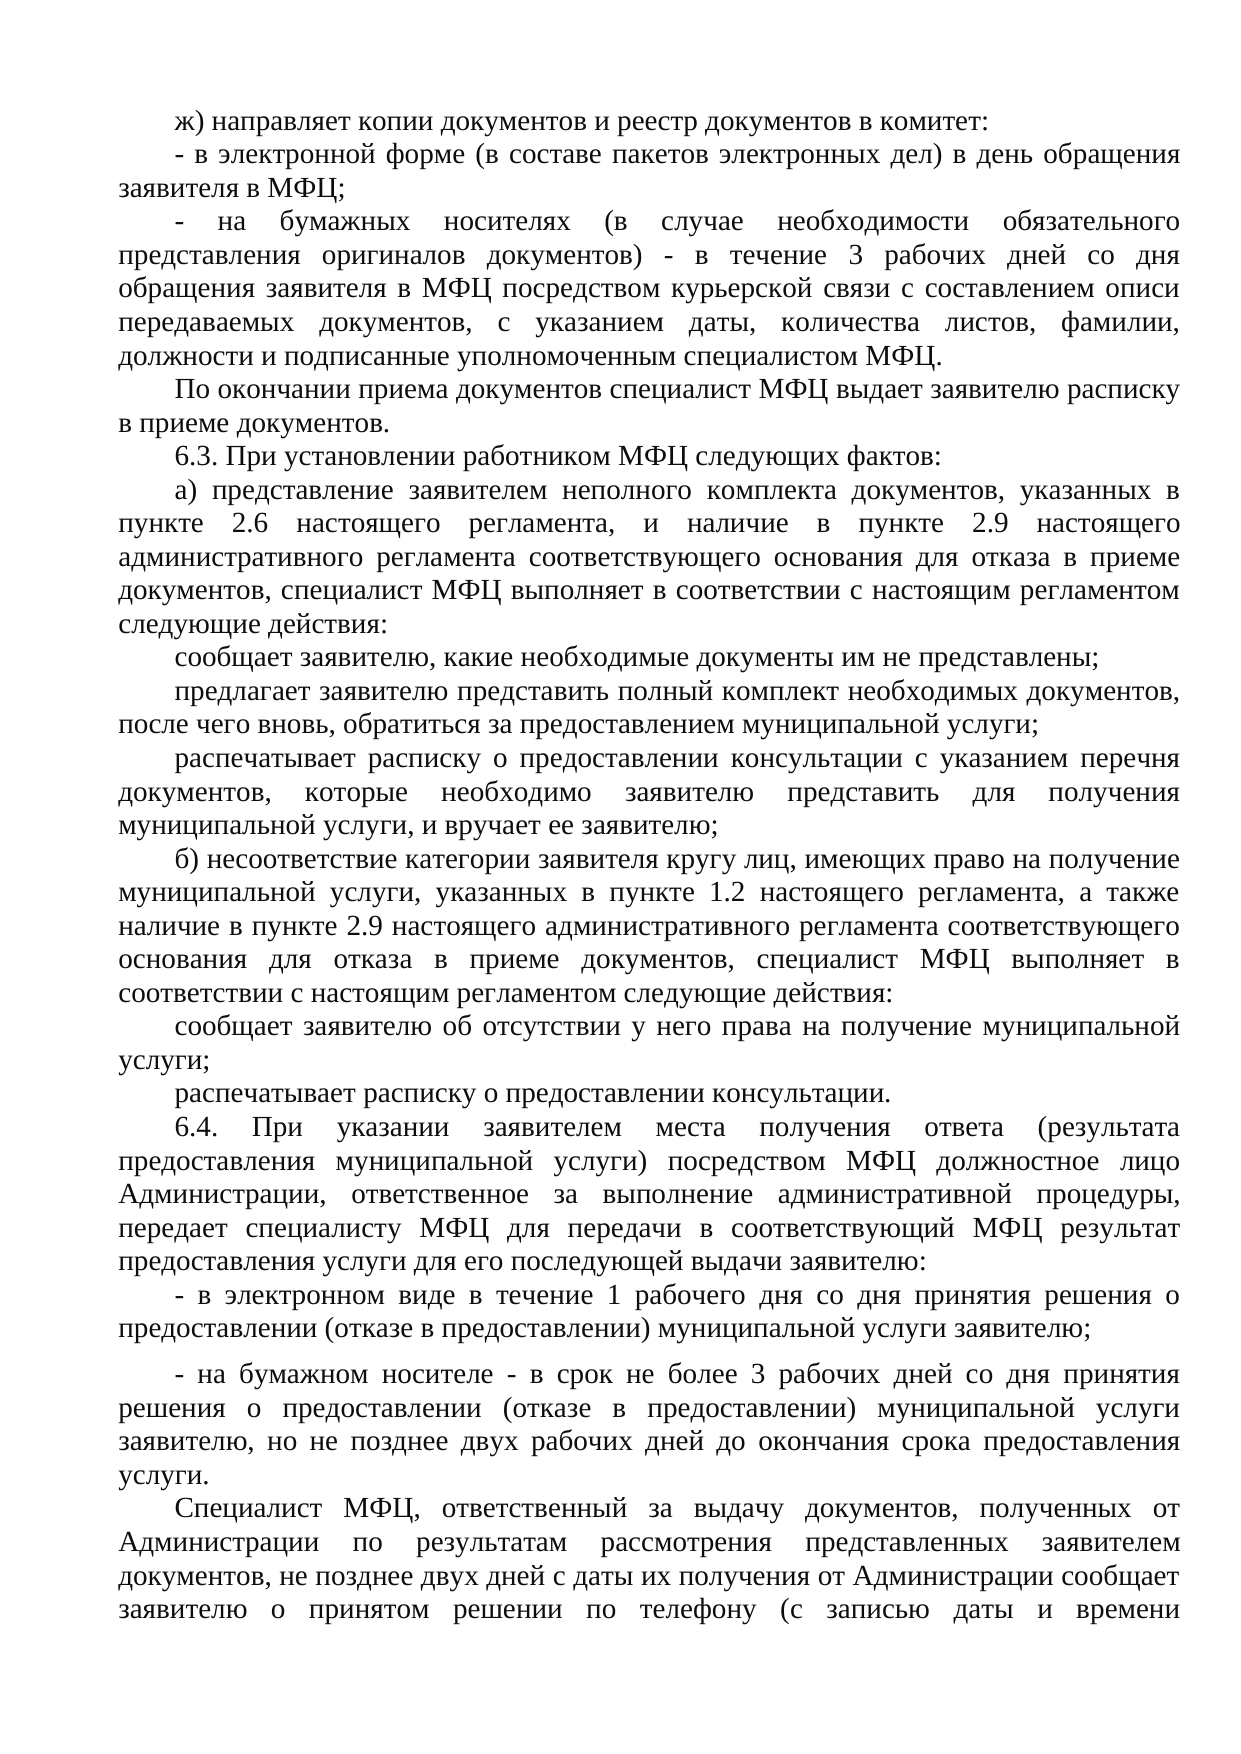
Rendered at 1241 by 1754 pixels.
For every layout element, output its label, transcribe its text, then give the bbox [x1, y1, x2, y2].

text а) представление заявителем неполного комплекта документов, указанных в пункте 2.6 настоящего регламента, и наличие в пункте 2.9 настоящего административного регламента соответствующего основания для отказа в приеме документов, специалист МФЦ выполняет в соответствии с настоящим регламентом следующие действия: [118, 472, 1181, 639]
text сообщает заявителю, какие необходимые документы им не представлены; [118, 639, 1181, 673]
text - в электронной форме (в составе пакетов электронных дел) в день обращения заявителя в МФЦ; [118, 136, 1181, 203]
text - на бумажных носителях (в случае необходимости обязательного представления оригиналов документов) - в течение 3 рабочих дней со дня обращения заявителя в МФЦ посредством курьерской связи с составлением описи передаваемых документов, с указанием даты, количества листов, фамилии, должности и подписанные уполномоченным специалистом МФЦ. [118, 203, 1181, 371]
text сообщает заявителю об отсутствии у него права на получение муниципальной услуги; [118, 1008, 1181, 1076]
text распечатывает расписку о предоставлении консультации с указанием перечня документов, которые необходимо заявителю представить для получения муниципальной услуги, и вручает ее заявителю; [118, 740, 1181, 841]
text б) несоответствие категории заявителя кругу лиц, имеющих право на получение муниципальной услуги, указанных в пункте 1.2 настоящего регламента, а также наличие в пункте 2.9 настоящего административного регламента соответствующего основания для отказа в приеме документов, специалист МФЦ выполняет в соответствии с настоящим регламентом следующие действия: [118, 841, 1181, 1008]
text - на бумажном носителе - в срок не более 3 рабочих дней со дня принятия решения о предоставлении (отказе в предоставлении) муниципальной услуги заявителю, но не позднее двух рабочих дней до окончания срока предоставления услуги. [118, 1356, 1181, 1491]
text 6.4. При указании заявителем места получения ответа (результата предоставления муниципальной услуги) посредством МФЦ должностное лицо Администрации, ответственное за выполнение административной процедуры, передает специалисту МФЦ для передачи в соответствующий МФЦ результат предоставления услуги для его последующей выдачи заявителю: [118, 1109, 1181, 1277]
text предлагает заявителю представить полный комплект необходимых документов, после чего вновь, обратиться за предоставлением муниципальной услуги; [118, 673, 1181, 740]
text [118, 1491, 1181, 1625]
text ж) направляет копии документов и реестр документов в комитет: [118, 103, 1181, 136]
text По окончании приема документов специалист МФЦ выдает заявителю расписку в приеме документов. [118, 371, 1181, 438]
text распечатывает расписку о предоставлении консультации. [118, 1076, 1181, 1109]
text 6.3. При установлении работником МФЦ следующих фактов: [118, 438, 1181, 472]
text - в электронном виде в течение 1 рабочего дня со дня принятия решения о предоставлении (отказе в предоставлении) муниципальной услуги заявителю; [118, 1277, 1181, 1344]
